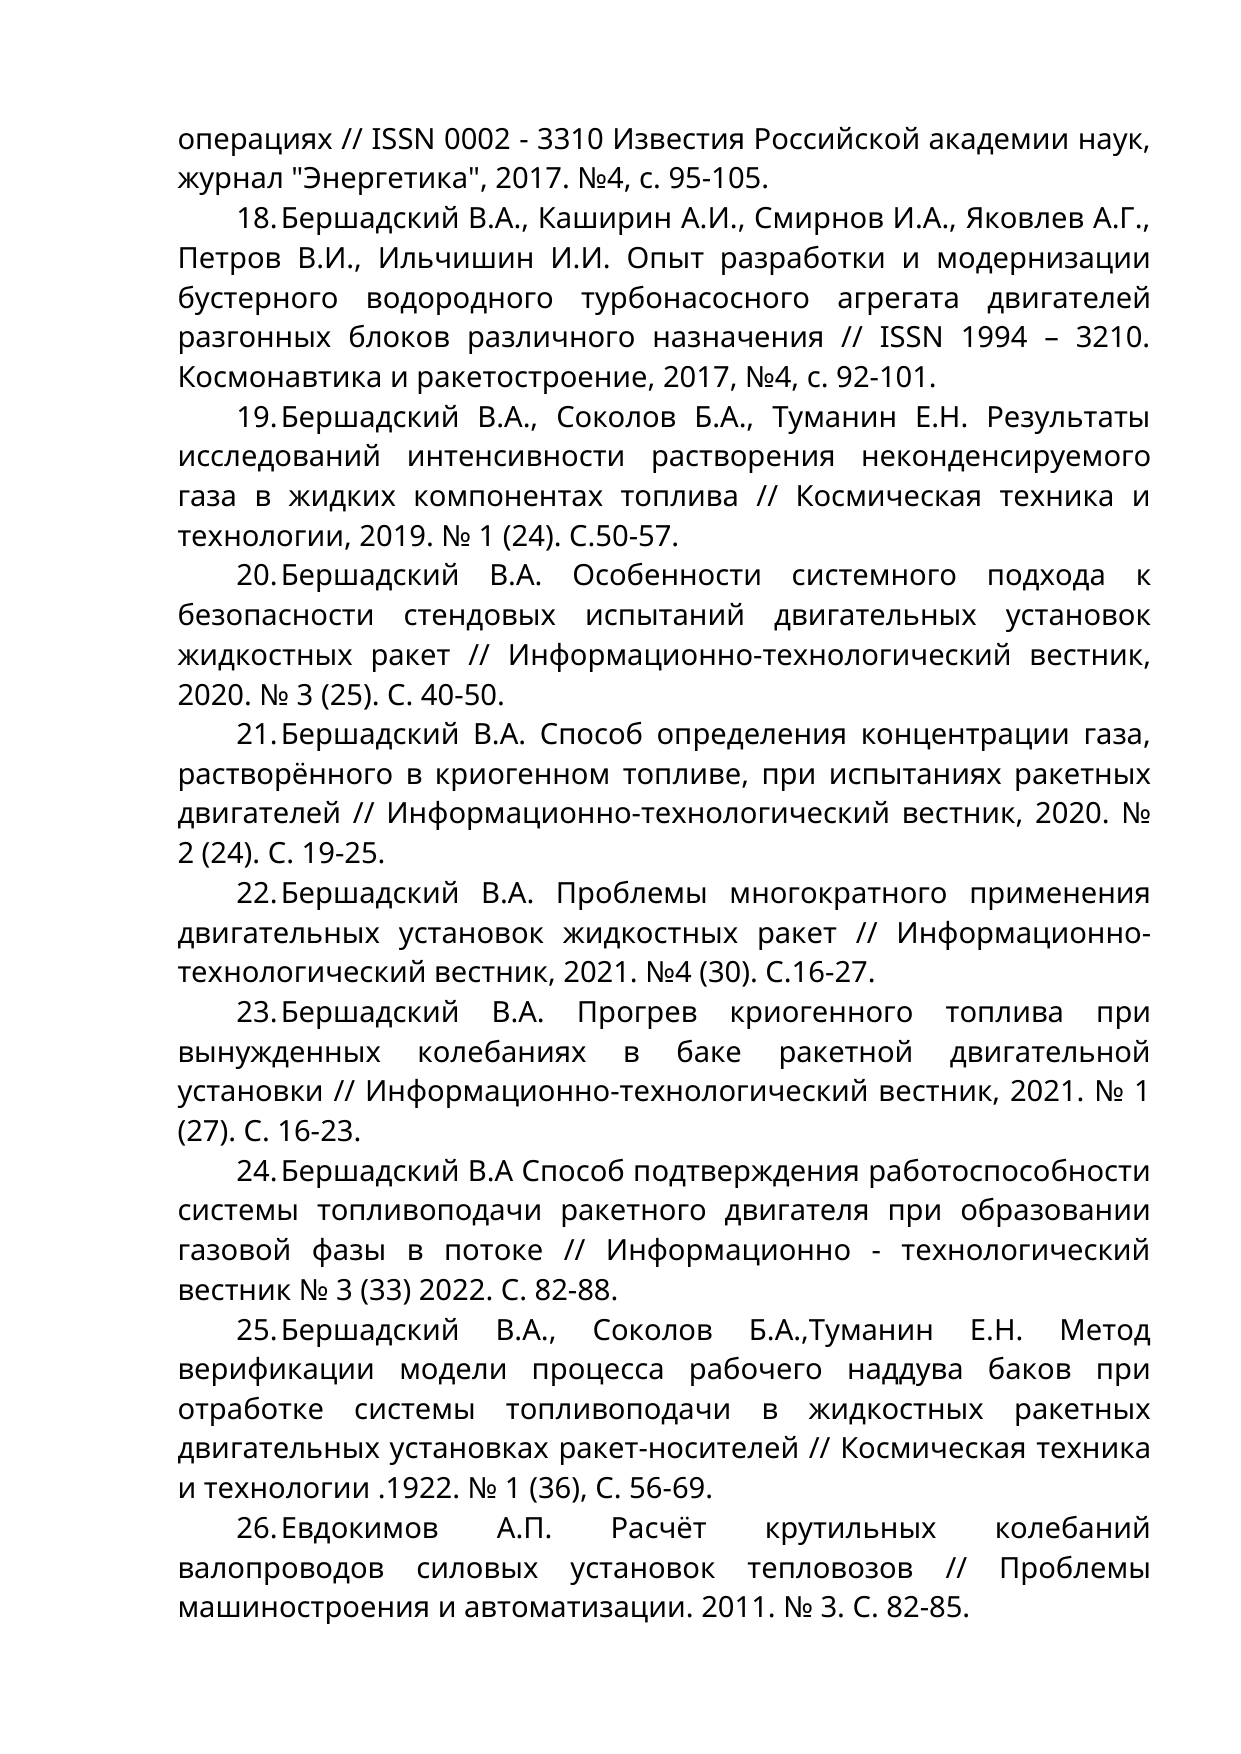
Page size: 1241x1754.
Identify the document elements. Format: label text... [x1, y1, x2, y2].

list Бершадский В.А., Соколов Б.А.,Туманин Е.Н. Метод верификации модели процесса рабочего наддува баков при отработке системы топливоподачи в жидкостных ракетных двигательных установках ракет-носителей // Космическая техника и технологии .1922. № 1 (36), С. 56-69. [177, 1309, 1152, 1507]
list Бершадский В.А Способ подтверждения работоспособности системы топливоподачи ракетного двигателя при образовании газовой фазы в потоке // Информационно - технологический вестник № 3 (33) 2022. С. 82-88. [177, 1150, 1152, 1309]
list Бершадский В.А., Соколов Б.А., Туманин Е.Н. Результаты исследований интенсивности растворения неконденсируемого газа в жидких компонентах топлива // Космическая техника и технологии, 2019. № 1 (24). С.50-57. [177, 396, 1152, 555]
list Евдокимов А.П. Расчёт крутильных колебаний валопроводов силовых установок тепловозов // Проблемы машиностроения и автоматизации. 2011. № 3. С. 82-85. [177, 1507, 1152, 1626]
list Бершадский В.А. Проблемы многократного применения двигательных установок жидкостных ракет // Информационно-технологический вестник, 2021. №4 (30). С.16-27. [177, 872, 1152, 991]
list Бершадский В.А. Прогрев криогенного топлива при вынужденных колебаниях в баке ракетной двигательной установки // Информационно-технологический вестник, 2021. № 1 (27). С. 16-23. [177, 991, 1152, 1150]
list Бершадский В.А. Способ определения концентрации газа, растворённого в криогенном топливе, при испытаниях ракетных двигателей // Информационно-технологический вестник, 2020. № 2 (24). С. 19-25. [177, 713, 1152, 872]
list Бершадский В.А., Каширин А.И., Смирнов И.А., Яковлев А.Г., Петров В.И., Ильчишин И.И. Опыт разработки и модернизации бустерного водородного турбонасосного агрегата двигателей разгонных блоков различного назначения // ISSN 1994 – 3210. Космонавтика и ракетостроение, 2017, №4, с. 92-101. [177, 197, 1152, 396]
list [177, 118, 1152, 197]
list Бершадский В.А. Особенности системного подхода к безопасности стендовых испытаний двигательных установок жидкостных ракет // Информационно-технологический вестник, 2020. № 3 (25). С. 40-50. [177, 555, 1152, 713]
